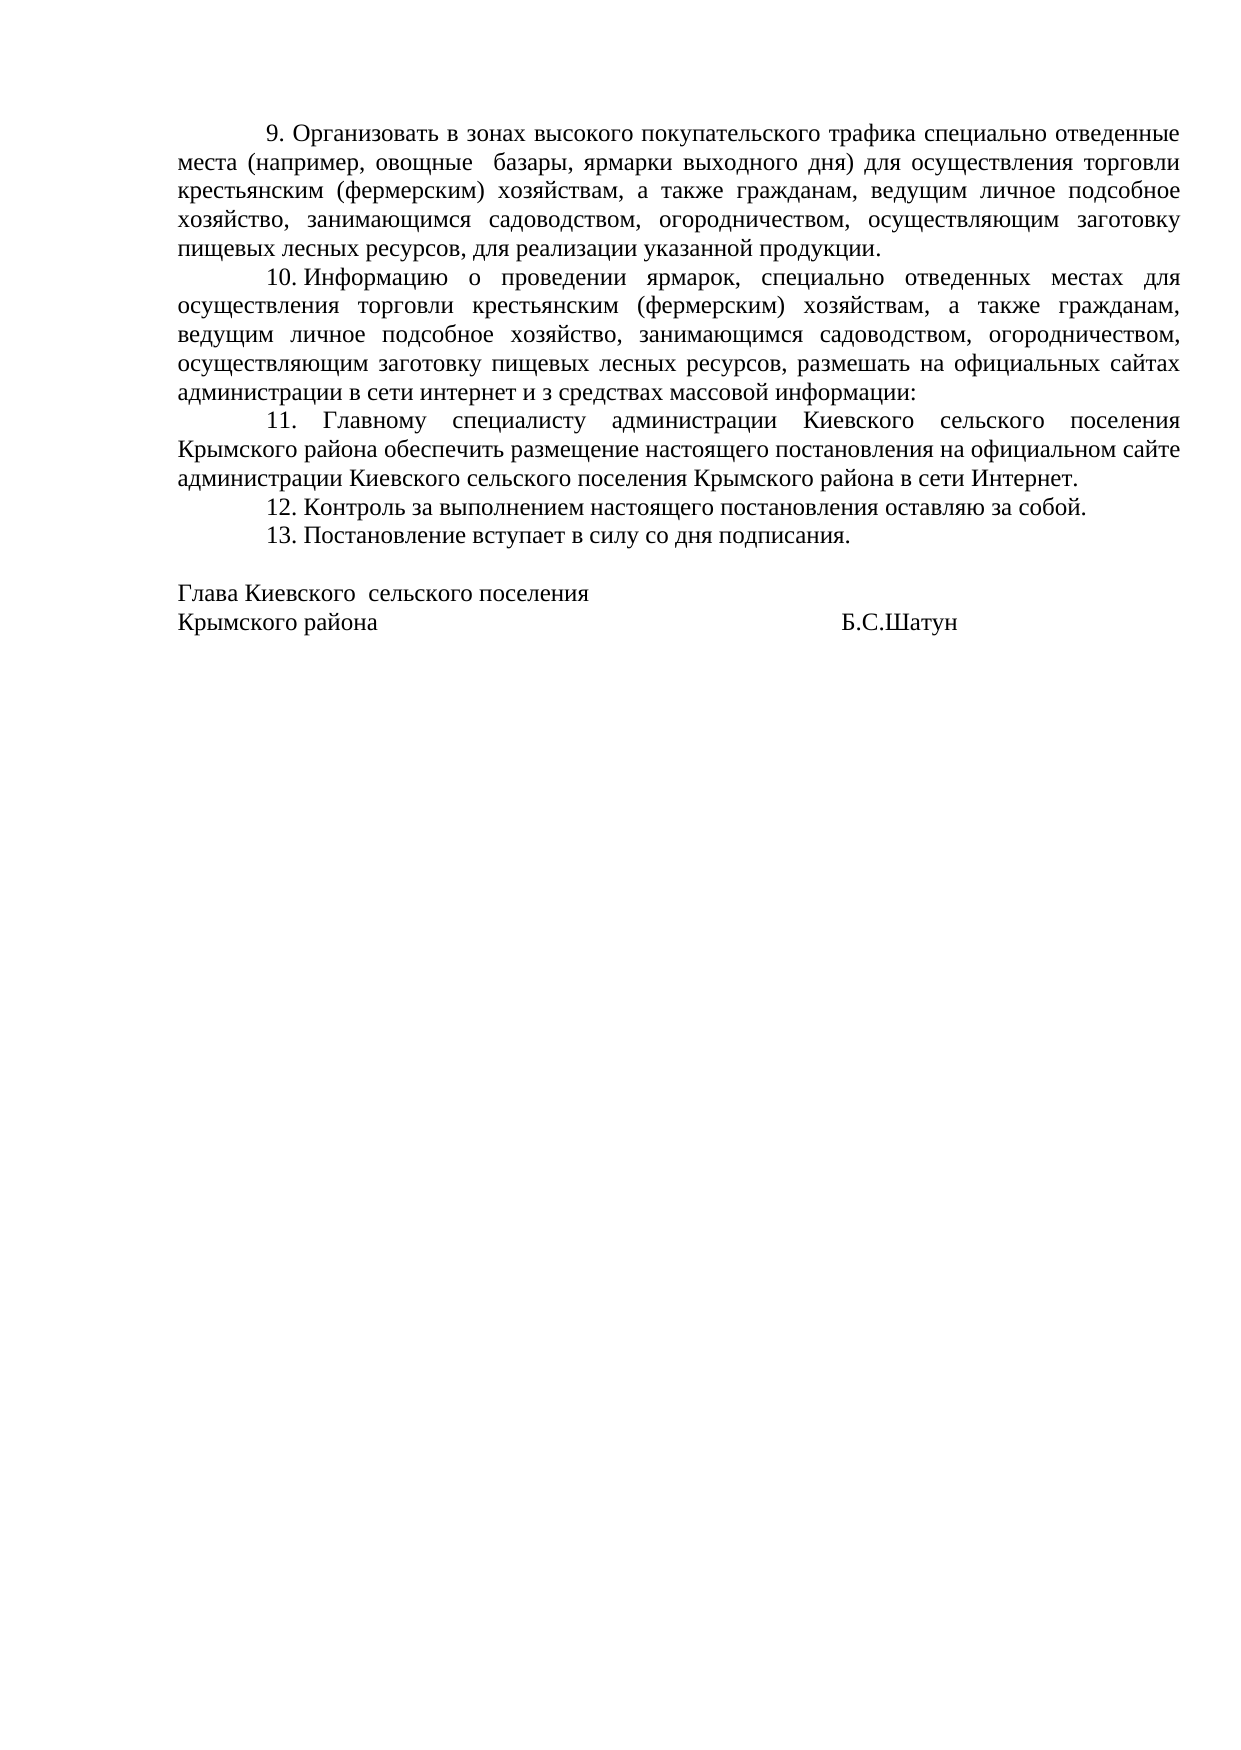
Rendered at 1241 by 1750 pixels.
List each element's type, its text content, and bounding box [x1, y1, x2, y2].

text Глава Киевского сельского поселения [177, 578, 1181, 607]
text 10. Информацию о проведении ярмарок, специально отведенных местах для осуществления торговли крестьянским (фермерским) хозяйствам, а также гражданам, ведущим личное подсобное хозяйство, занимающимся садоводством, огородничеством, осуществляющим заготовку пищевых лесных ресурсов, размешать на официальных сайтах администрации в сети интернет и з средствах массовой информации: [177, 262, 1181, 406]
text Крымского района Б.С.Шатун [177, 607, 1181, 664]
text 13. Постановление вступает в силу со дня подписания. [177, 521, 1181, 549]
text 12. Контроль за выполнением настоящего постановления оставляю за собой. [177, 492, 1181, 521]
text 11. Главному специалисту администрации Киевского сельского поселения Крымского района обеспечить размещение настоящего постановления на официальном сайте администрации Киевского сельского поселения Крымского района в сети Интернет. [177, 406, 1181, 492]
text 9. Организовать в зонах высокого покупательского трафика специально отведенные места (например, овощные базары, ярмарки выходного дня) для осуществления торговли крестьянским (фермерским) хозяйствам, а также гражданам, ведущим личное подсобное хозяйство, занимающимся садоводством, огородничеством, осуществляющим заготовку пищевых лесных ресурсов, для реализации указанной продукции. [177, 118, 1181, 262]
